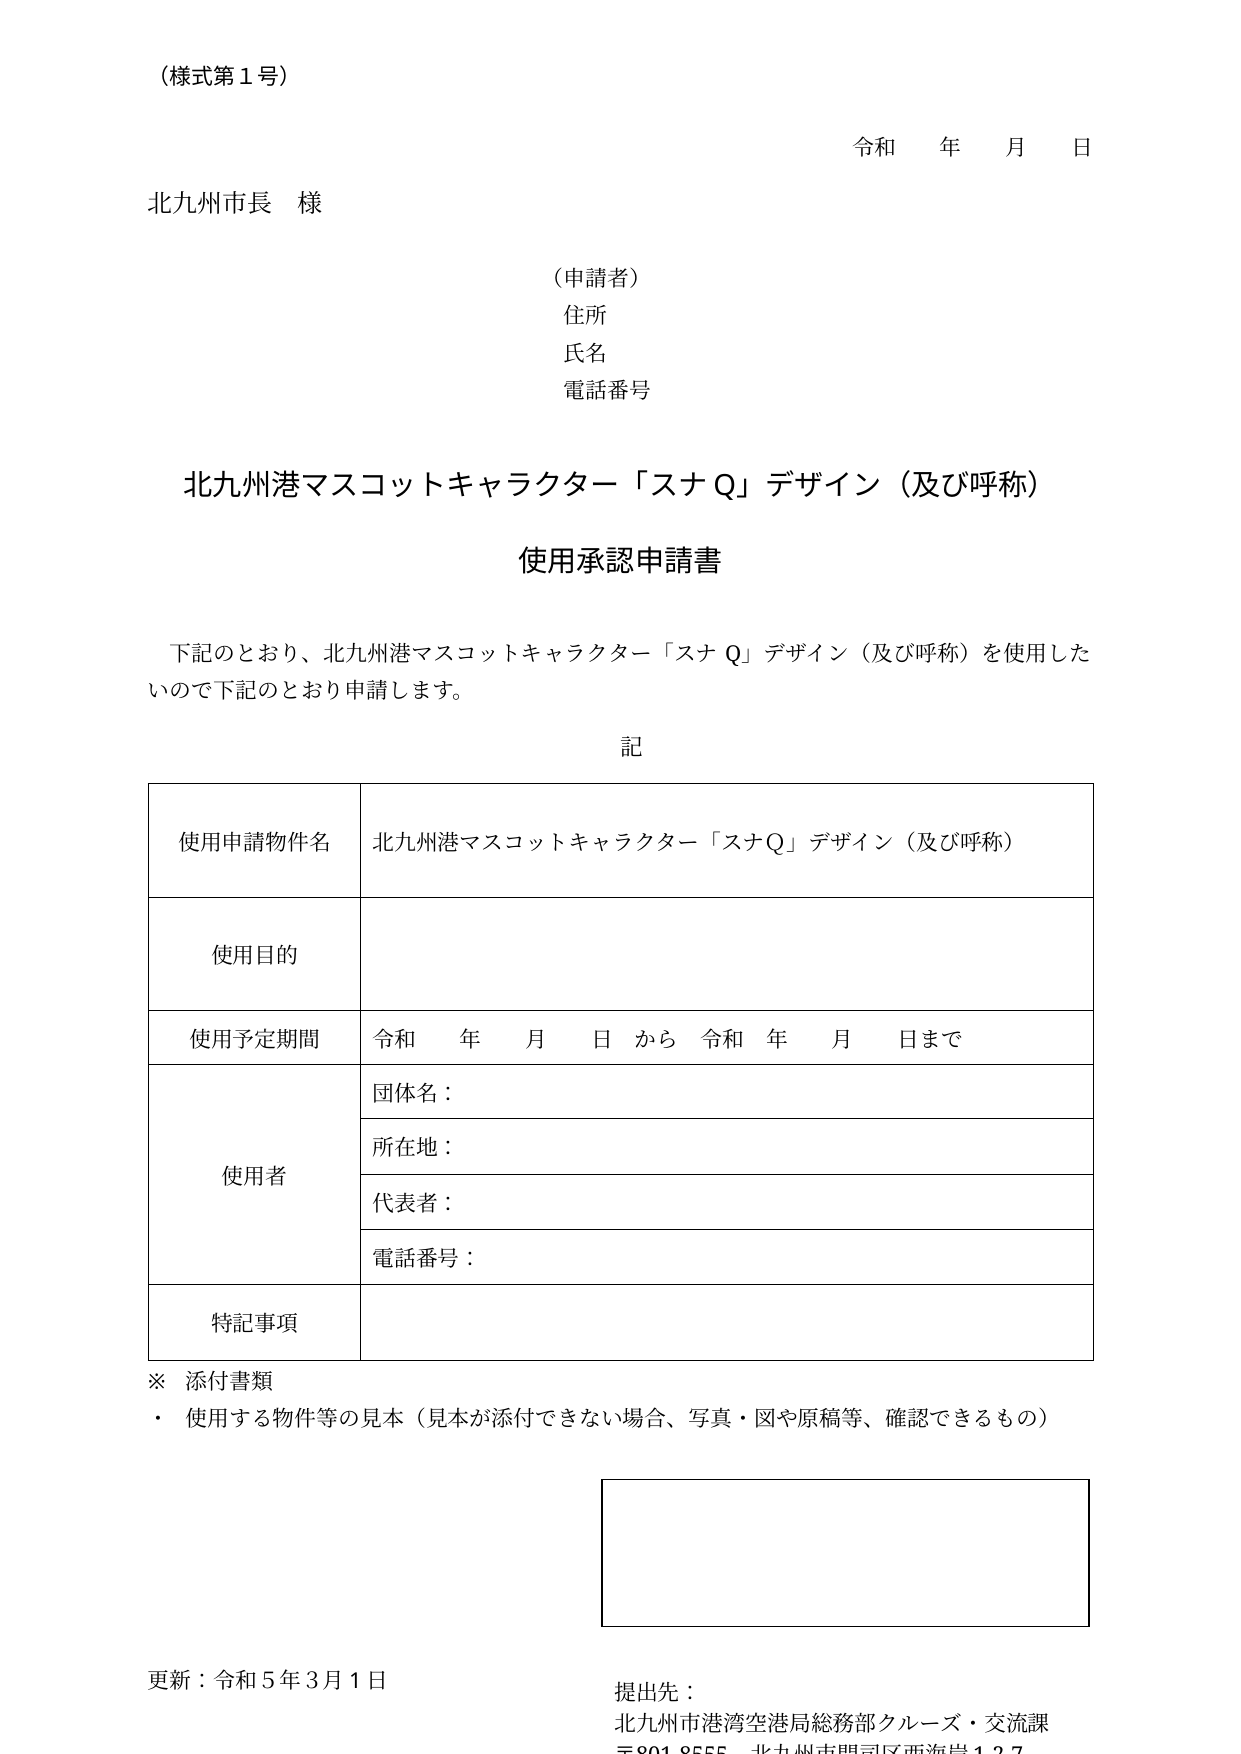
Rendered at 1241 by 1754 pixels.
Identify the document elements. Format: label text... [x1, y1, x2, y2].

text 氏名 [148, 333, 1088, 371]
table_cell [361, 898, 1093, 1010]
text 下記のとおり、北九州港マスコットキャラクター「スナQ」デザイン（及び呼称）を使用したいので下記のとおり申請します。 [148, 633, 1092, 708]
table_cell 使用目的 [149, 898, 360, 1010]
list 添付書類 [148, 1361, 1092, 1398]
table_cell 電話番号： [361, 1230, 1093, 1284]
text 電話番号 [148, 371, 1005, 408]
table_cell [361, 1285, 1093, 1360]
table_cell 使用予定期間 [149, 1011, 360, 1064]
table_cell 代表者： [361, 1175, 1093, 1229]
table_cell 団体名： [361, 1065, 1093, 1118]
text （申請者） [148, 258, 1088, 296]
table_cell 使用者 [149, 1065, 360, 1284]
text 令和 年 月 日 [148, 127, 1092, 164]
list 使用する物件等の見本（見本が添付できない場合、写真・図や原稿等、確認できるもの） [148, 1398, 1092, 1436]
table_cell 所在地： [361, 1119, 1093, 1173]
table_header 北九州港マスコットキャラクター「スナＱ」デザイン（及び呼称） [361, 784, 1093, 897]
text 北九州港マスコットキャラクター「スナQ」デザイン（及び呼称） [148, 446, 1092, 521]
text 北九州市長 様 [148, 183, 1092, 221]
table_cell 令和 年 月 日 から 令和 年 月 日まで [361, 1011, 1093, 1064]
table_header 使用申請物件名 [149, 784, 360, 897]
table_cell 特記事項 [149, 1285, 360, 1360]
text 住所 [148, 296, 1088, 333]
text 使用承認申請書 [148, 521, 1092, 596]
subtitle 記 [148, 727, 1092, 764]
